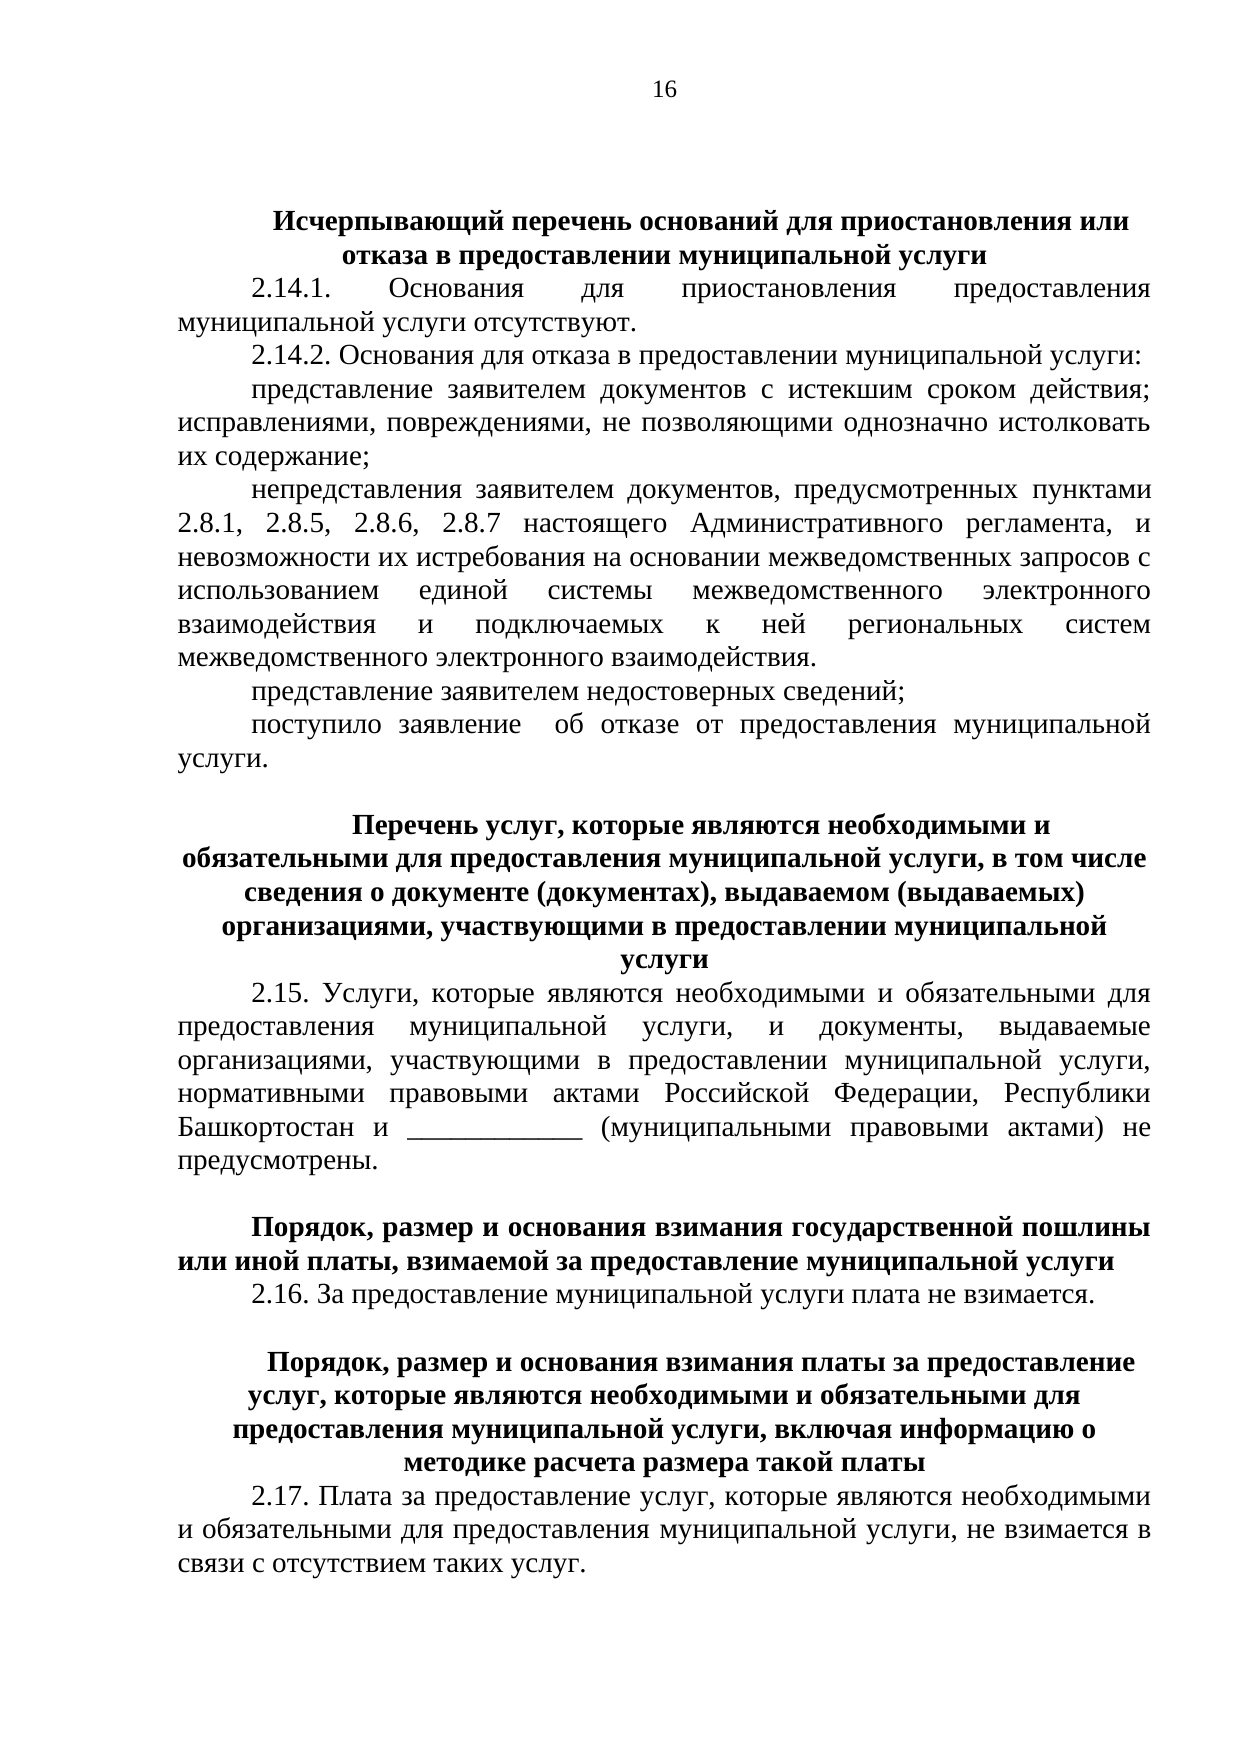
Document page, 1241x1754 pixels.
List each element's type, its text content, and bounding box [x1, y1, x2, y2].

text Перечень услуг, которые являются необходимыми и обязательными для предоставления муниципальной услуги, в том числе сведения о документе (документах), выдаваемом (выдаваемых) организациями, участвующими в предоставлении муниципальной услуги [177, 807, 1152, 975]
text 2.17. Плата за предоставление услуг, которые являются необходимыми и обязательными для предоставления муниципальной услуги, не взимается в связи с отсутствием таких услуг. [177, 1478, 1152, 1578]
text непредставления заявителем документов, предусмотренных пунктами 2.8.1, 2.8.5, 2.8.6, 2.8.7 настоящего Административного регламента, и невозможности их истребования на основании межведомственных запросов с использованием единой системы межведомственного электронного взаимодействия и подключаемых к ней региональных систем межведомственного электронного взаимодействия. [177, 472, 1152, 673]
text 2.14.2. Основания для отказа в предоставлении муниципальной услуги: [177, 337, 1152, 371]
text Исчерпывающий перечень оснований для приостановления или отказа в предоставлении муниципальной услуги [177, 203, 1152, 270]
text представление заявителем документов с истекшим сроком действия; исправлениями, повреждениями, не позволяющими однозначно истолковать их содержание; [177, 371, 1152, 472]
text представление заявителем недостоверных сведений; [177, 673, 1152, 706]
text Порядок, размер и основания взимания платы за предоставление услуг, которые являются необходимыми и обязательными для предоставления муниципальной услуги, включая информацию о методике расчета размера такой платы [177, 1344, 1152, 1478]
text 2.16. За предоставление муниципальной услуги плата не взимается. [177, 1277, 1152, 1310]
text поступило заявление об отказе от предоставления муниципальной услуги. [177, 706, 1152, 773]
text 2.15. Услуги, которые являются необходимыми и обязательными для предоставления муниципальной услуги, и документы, выдаваемые организациями, участвующими в предоставлении муниципальной услуги, нормативными правовыми актами Российской Федерации, Республики Башкортостан и ____________ (муниципальными правовыми актами) не предусмотрены. [177, 975, 1152, 1176]
text Порядок, размер и основания взимания государственной пошлины или иной платы, взимаемой за предоставление муниципальной услуги [177, 1209, 1152, 1277]
text 2.14.1. Основания для приостановления предоставления муниципальной услуги отсутствуют. [177, 270, 1152, 337]
